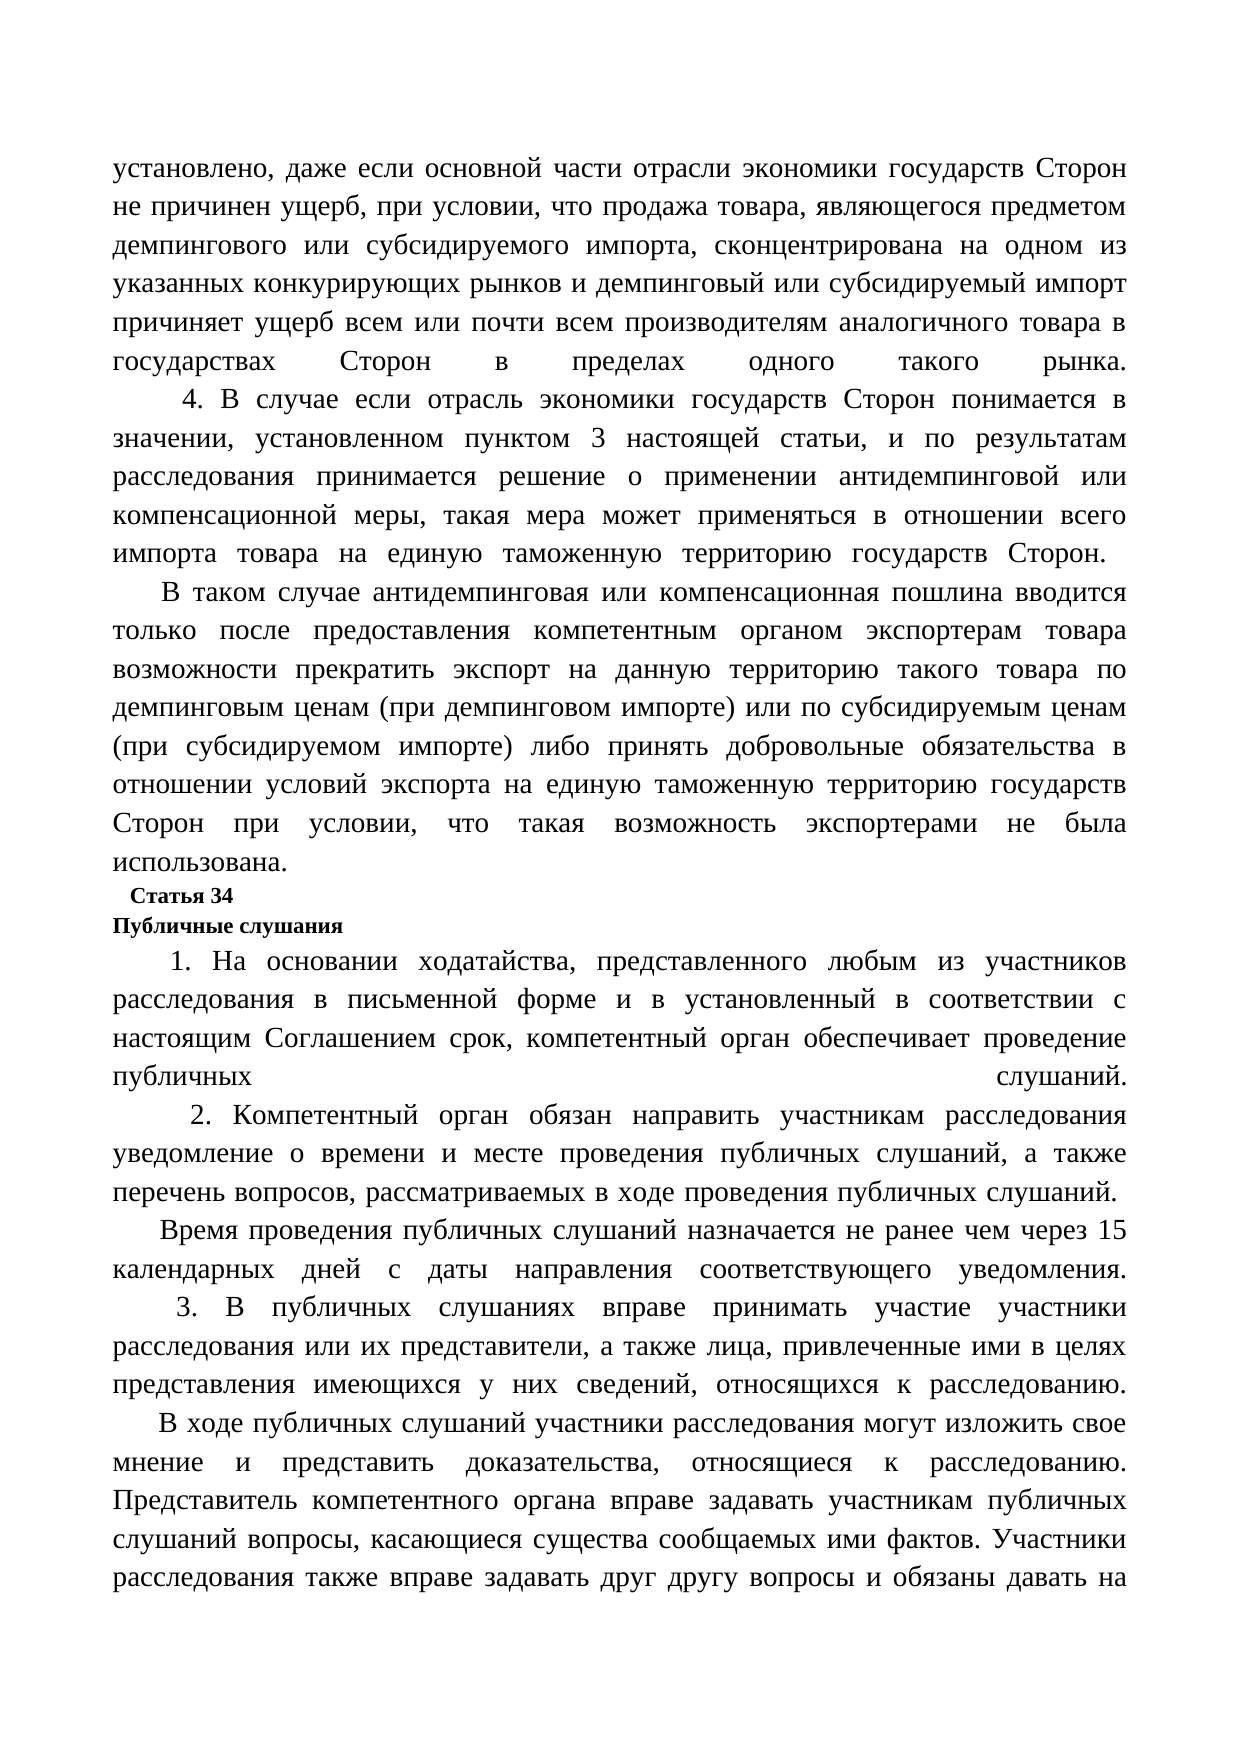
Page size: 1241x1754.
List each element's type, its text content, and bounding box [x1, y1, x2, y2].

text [112, 150, 1128, 877]
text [112, 943, 1128, 1593]
text Статья 34 Публичные слушания [112, 882, 1128, 939]
